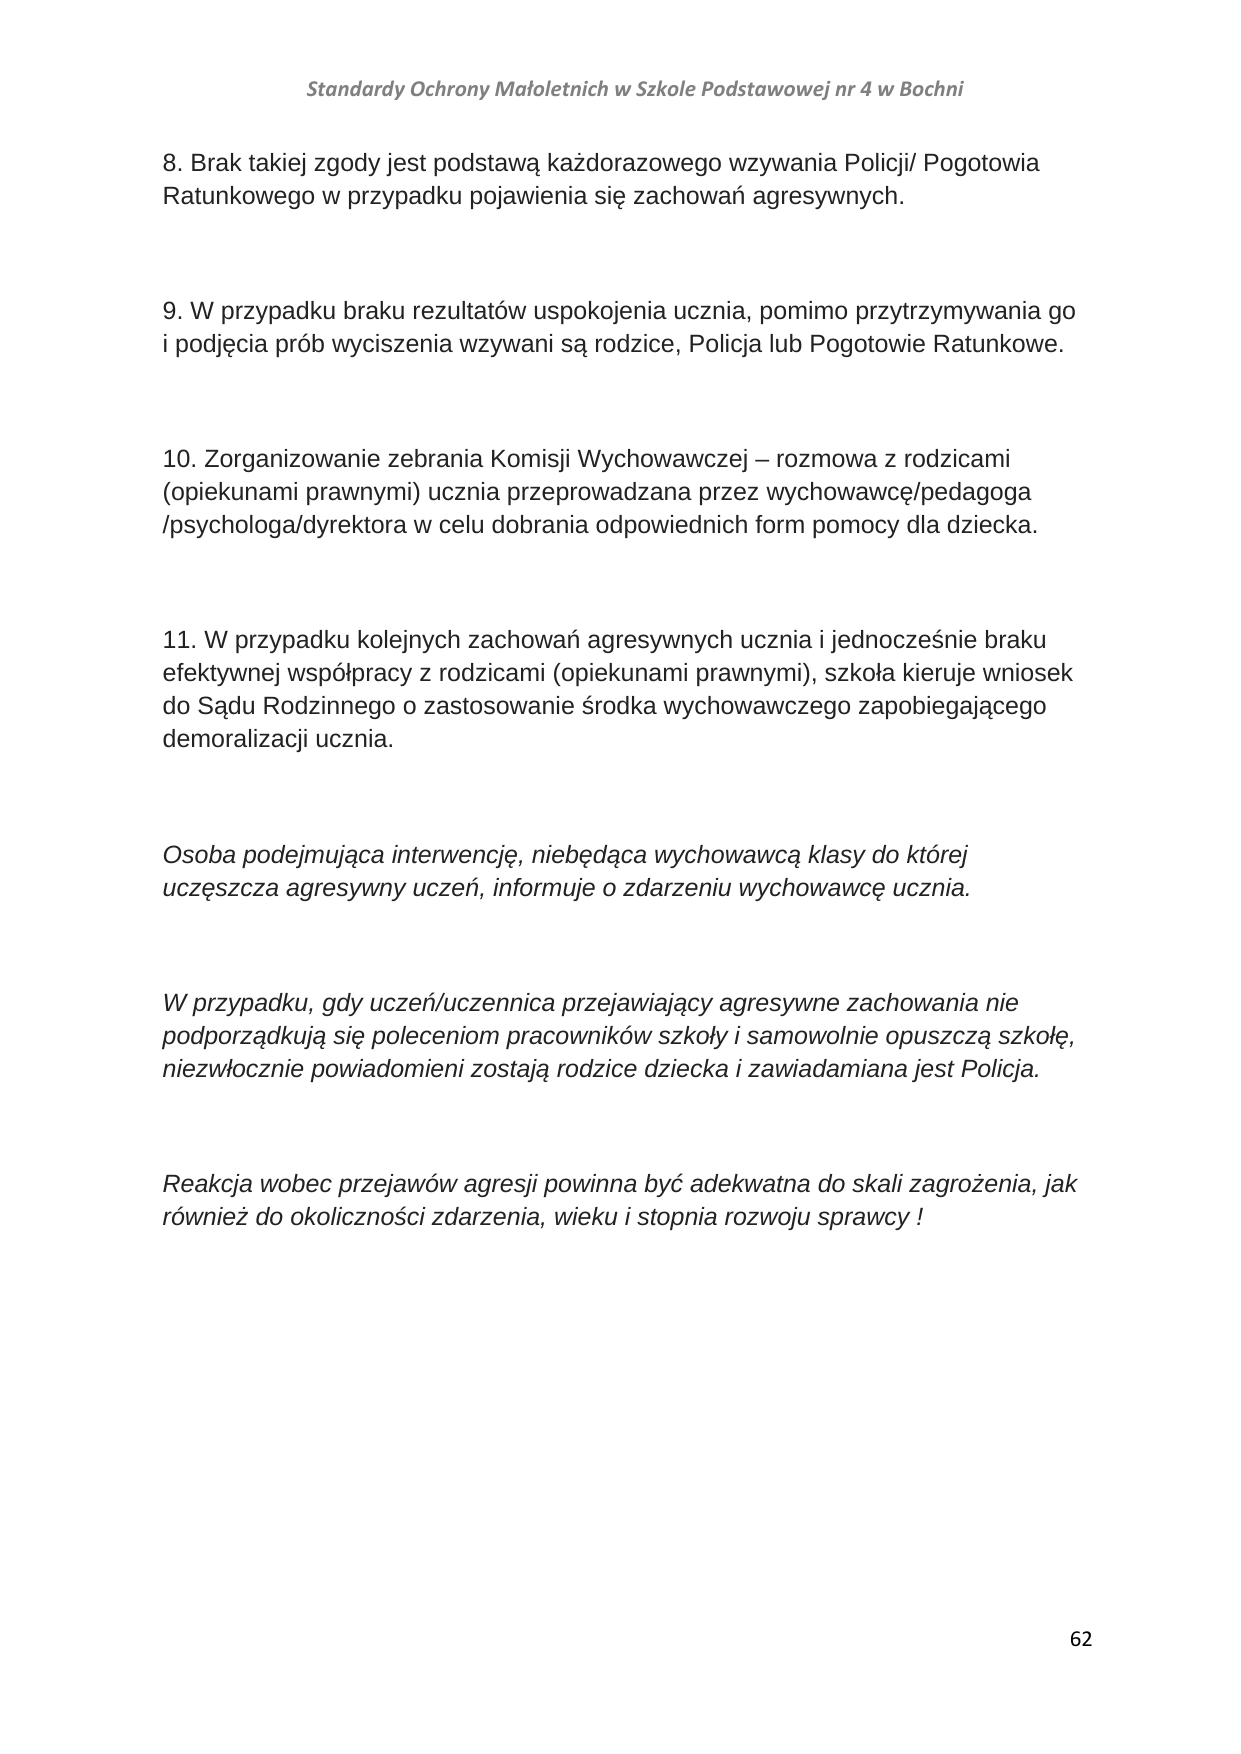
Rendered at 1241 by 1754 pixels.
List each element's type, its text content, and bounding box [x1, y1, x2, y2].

text 11. W przypadku kolejnych zachowań agresywnych ucznia i jednocześnie braku efektywnej współpracy z rodzicami (opiekunami prawnymi), szkoła kieruje wniosek do Sądu Rodzinnego o zastosowanie środka wychowawczego zapobiegającego demoralizacji ucznia. [162, 625, 1093, 753]
text Osoba podejmująca interwencję, niebędąca wychowawcą klasy do której uczęszcza agresywny uczeń, informuje o zdarzeniu wychowawcę ucznia. [162, 839, 1093, 901]
text W przypadku, gdy uczeń/uczennica przejawiający agresywne zachowania nie podporządkują się poleceniom pracowników szkoły i samowolnie opuszczą szkołę, niezwłocznie powiadomieni zostają rodzice dziecka i zawiadamiana jest Policja. [162, 988, 1093, 1083]
text 10. Zorganizowanie zebrania Komisji Wychowawczej – rozmowa z rodzicami (opiekunami prawnymi) ucznia przeprowadzana przez wychowawcę/pedagoga /psychologa/dyrektora w celu dobrania odpowiednich form pomocy dla dziecka. [162, 444, 1093, 539]
text 8. Brak takiej zgody jest podstawą każdorazowego wzywania Policji/ Pogotowia Ratunkowego w przypadku pojawienia się zachowań agresywnych. [162, 148, 1093, 209]
text Reakcja wobec przejawów agresji powinna być adekwatna do skali zagrożenia, jak również do okoliczności zdarzenia, wieku i stopnia rozwoju sprawcy ! [162, 1169, 1093, 1231]
text 9. W przypadku braku rezultatów uspokojenia ucznia, pomimo przytrzymywania go i podjęcia prób wyciszenia wzywani są rodzice, Policja lub Pogotowie Ratunkowe. [162, 296, 1093, 358]
